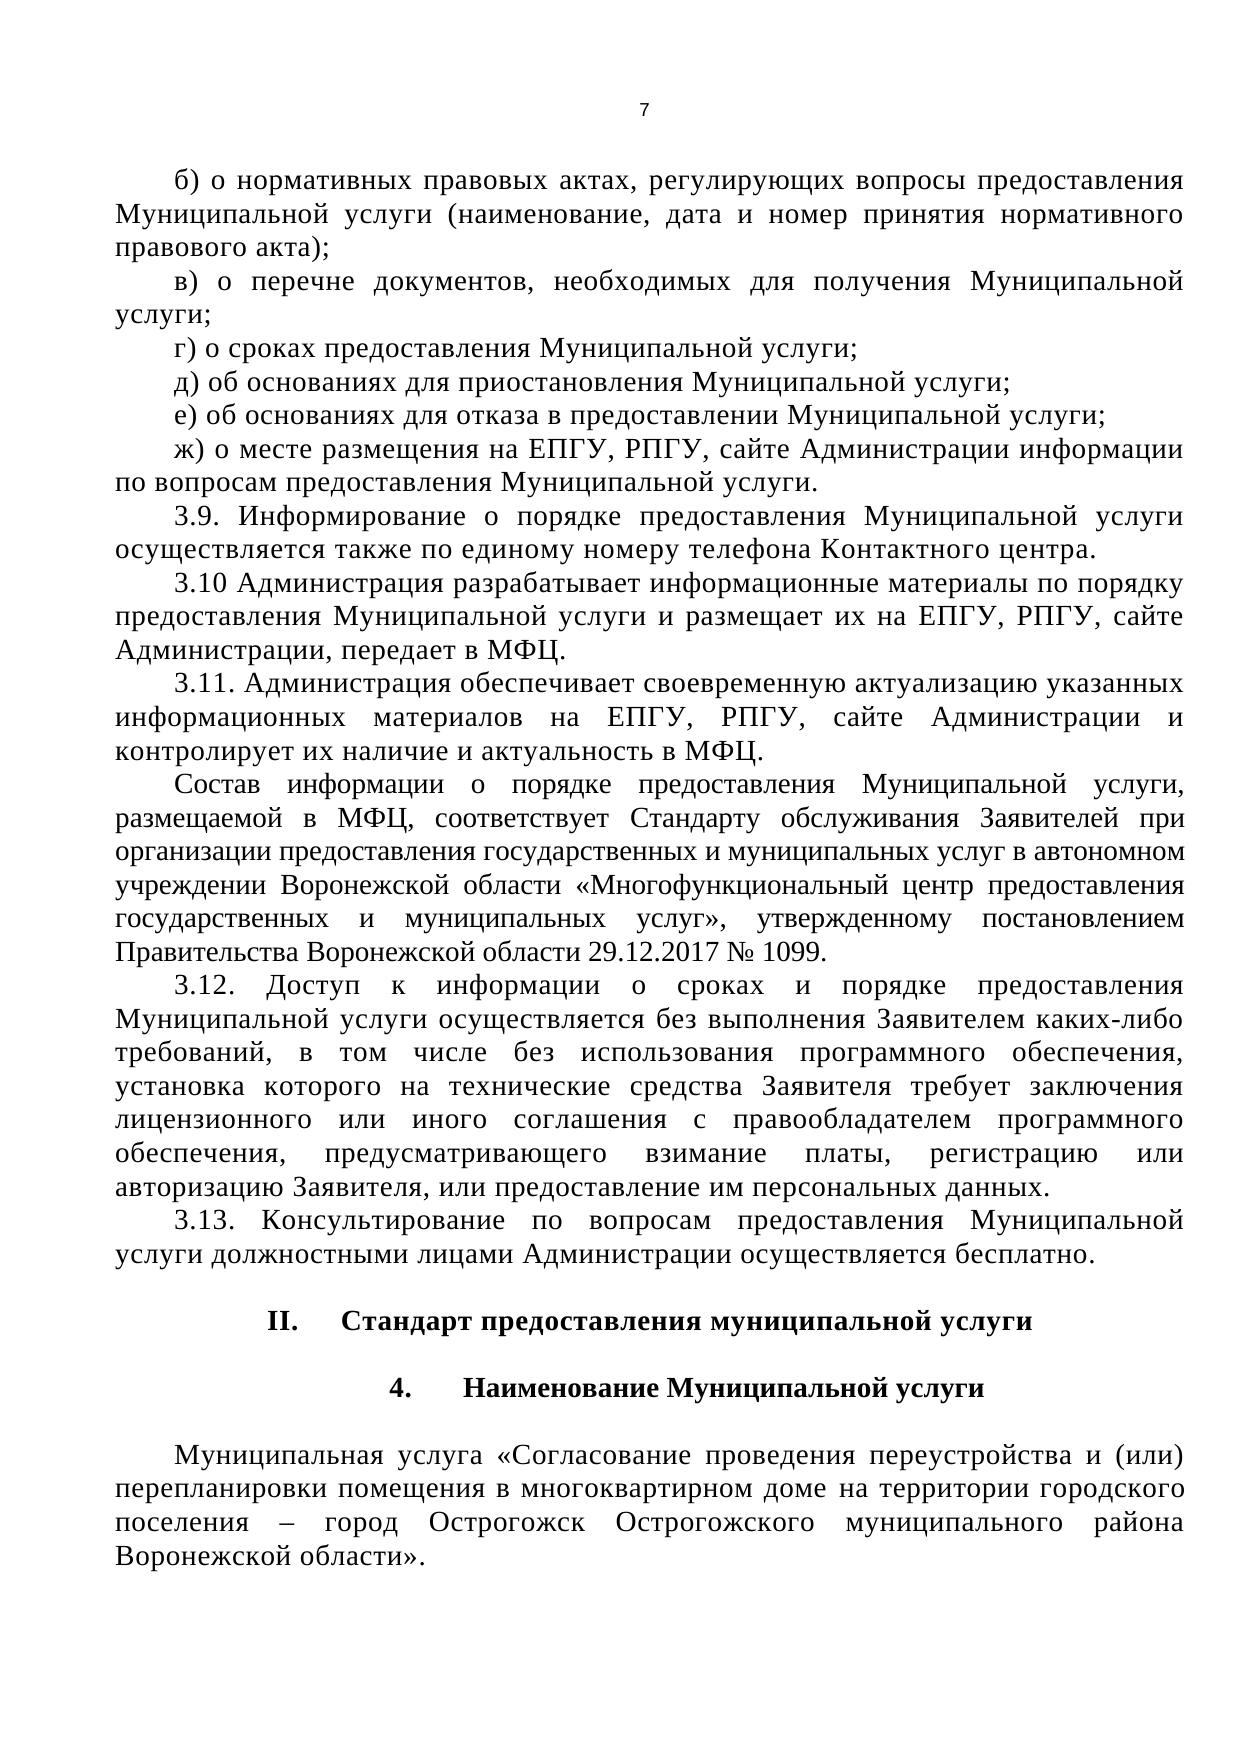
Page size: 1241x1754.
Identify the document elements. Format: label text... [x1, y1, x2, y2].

text 3.11. Администрация обеспечивает своевременную актуализацию указанных информационных материалов на ЕПГУ, РПГУ, сайте Администрации и контролирует их наличие и актуальность в МФЦ. [115, 666, 1186, 766]
text 3.13. Консультирование по вопросам предоставления Муниципальной услуги должностными лицами Администрации осуществляется бесплатно. [115, 1202, 1186, 1269]
text б) о нормативных правовых актах, регулирующих вопросы предоставления Муниципальной услуги (наименование, дата и номер принятия нормативного правового акта); [115, 162, 1186, 263]
list Наименование Муниципальной услуги [115, 1370, 1186, 1403]
text д) об основаниях для приостановления Муниципальной услуги; [115, 364, 1186, 397]
text Муниципальная услуга «Согласование проведения переустройства и (или) перепланировки помещения в многоквартирном доме на территории городского поселения – город Острогожск Острогожского муниципального района Воронежской области». [115, 1437, 1186, 1571]
text Состав информации о порядке предоставления Муниципальной услуги, размещаемой в МФЦ, соответствует Стандарту обслуживания Заявителей при организации предоставления государственных и муниципальных услуг в автономном учреждении Воронежской области «Многофункциональный центр предоставления государственных и муниципальных услуг», утвержденному постановлением Правительства Воронежской области 29.12.2017 № 1099. [115, 766, 1186, 967]
text 3.10 Администрация разрабатывает информационные материалы по порядку предоставления Муниципальной услуги и размещает их на ЕПГУ, РПГУ, сайте Администрации, передает в МФЦ. [115, 565, 1186, 666]
text 3.9. Информирование о порядке предоставления Муниципальной услуги осуществляется также по единому номеру телефона Контактного центра. [115, 498, 1186, 565]
text ж) о месте размещения на ЕПГУ, РПГУ, сайте Администрации информации по вопросам предоставления Муниципальной услуги. [115, 431, 1186, 498]
text г) о сроках предоставления Муниципальной услуги; [115, 330, 1186, 364]
text в) о перечне документов, необходимых для получения Муниципальной услуги; [115, 263, 1186, 330]
text е) об основаниях для отказа в предоставлении Муниципальной услуги; [115, 397, 1186, 431]
list Стандарт предоставления муниципальной услуги [115, 1303, 1186, 1336]
text 3.12. Доступ к информации о сроках и порядке предоставления Муниципальной услуги осуществляется без выполнения Заявителем каких-либо требований, в том числе без использования программного обеспечения, установка которого на технические средства Заявителя требует заключения лицензионного или иного соглашения с правообладателем программного обеспечения, предусматривающего взимание платы, регистрацию или авторизацию Заявителя, или предоставление им персональных данных. [115, 967, 1186, 1202]
